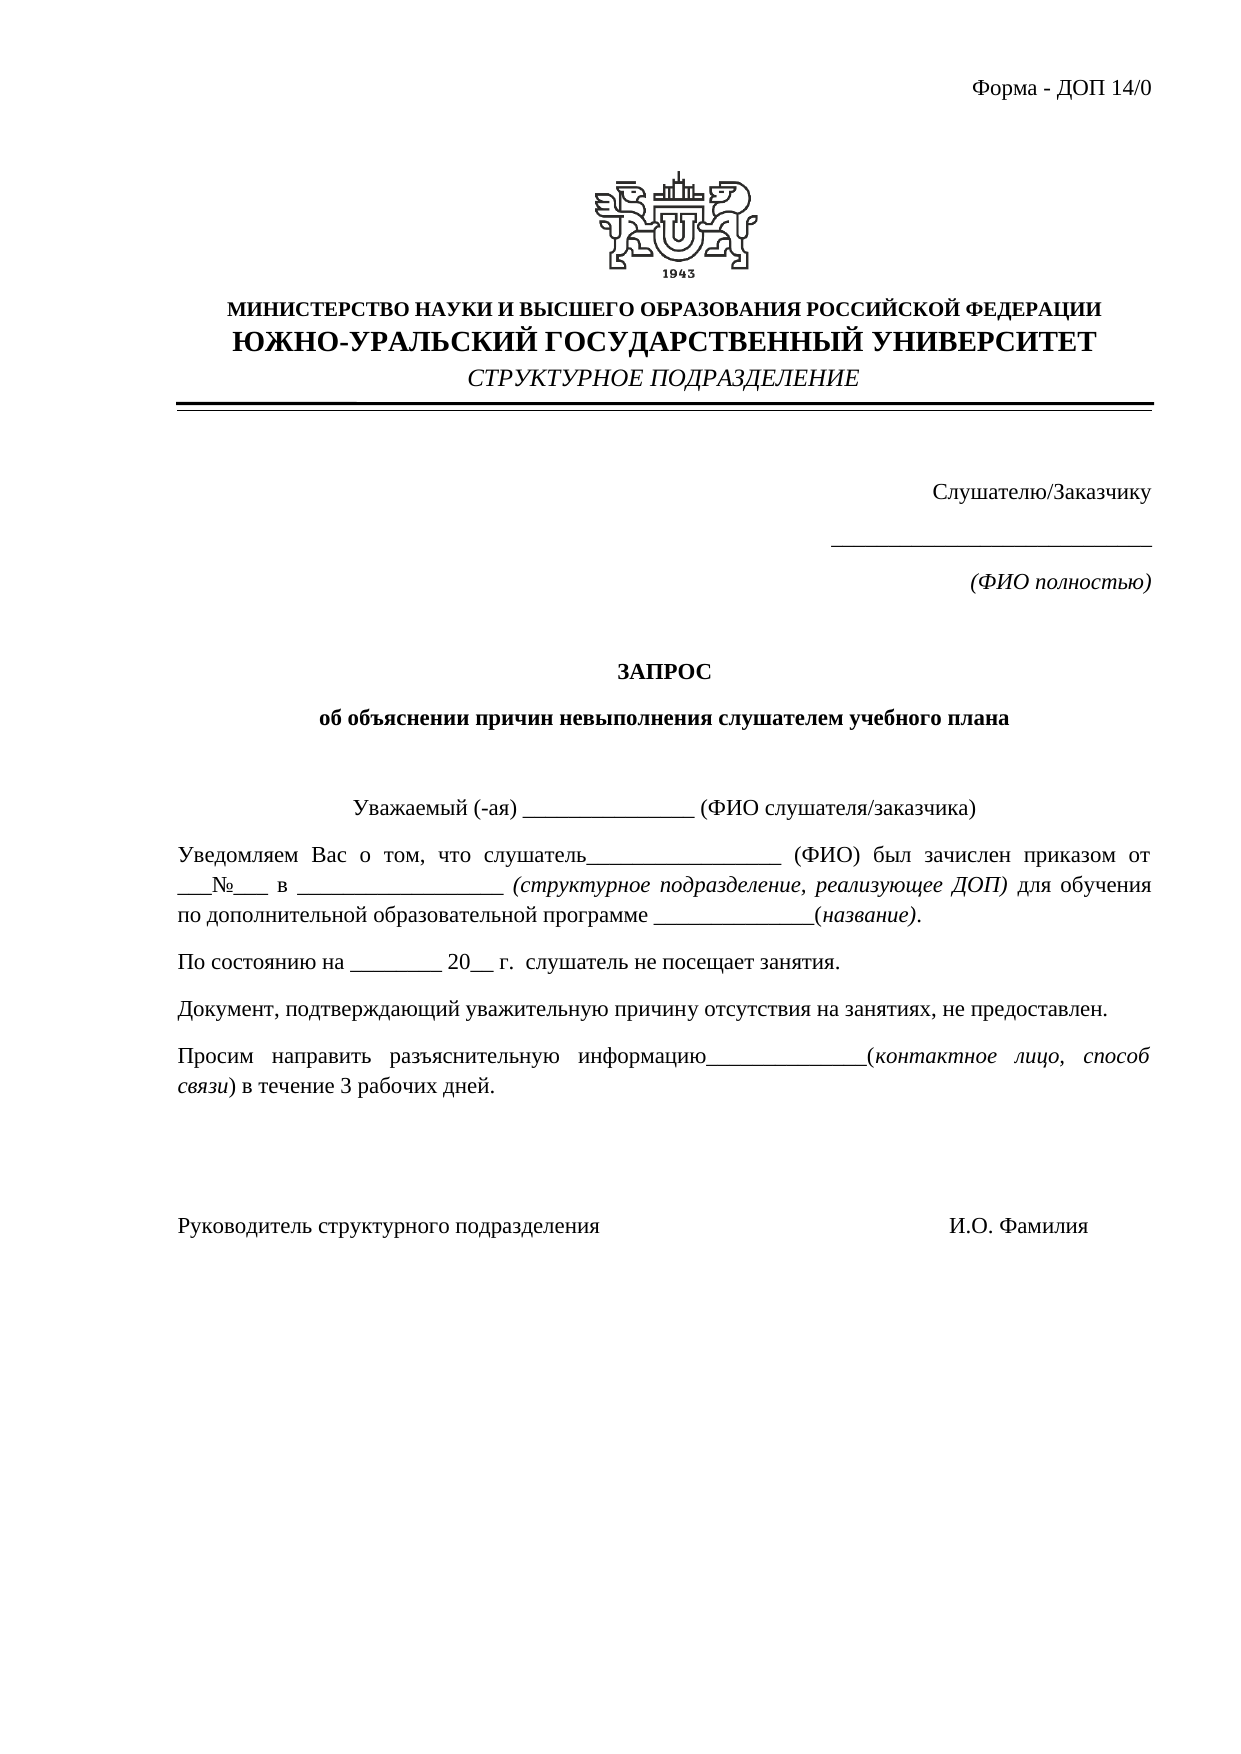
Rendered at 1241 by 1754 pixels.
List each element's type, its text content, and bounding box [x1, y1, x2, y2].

text Руководитель структурного подразделения И.О. Фамилия [177, 1212, 1152, 1239]
text Просим направить разъяснительную информацию______________(контактное лицо, способ связи) в течение 3 рабочих дней. [177, 1042, 1152, 1098]
text ЗАПРОС [177, 658, 1152, 685]
table_cell [177, 396, 1152, 402]
text (ФИО полностью) [177, 568, 1152, 594]
table_header МИНИСТЕРСТВО науки и высшего ОБРАЗОВАНИЯ Российской Федерации южно-уральский государственный УНИВЕРСИТЕТ СТРУКТУРНОЕ ПОДРАЗДЕЛЕНИЕ [177, 165, 1152, 396]
text Слушателю/Заказчику [177, 478, 1152, 504]
text Уважаемый (-ая) _______________ (ФИО слушателя/заказчика) [177, 794, 1152, 820]
text об объяснении причин невыполнения слушателем учебного плана [177, 703, 1152, 730]
picture [595, 171, 758, 278]
text По состоянию на ________ 20__ г. слушатель не посещает занятия. [177, 948, 1152, 974]
text Документ, подтверждающий уважительную причину отсутствия на занятиях, не предоставлен. [177, 995, 1152, 1021]
table_cell [177, 406, 1152, 410]
text ____________________________ [177, 523, 1152, 549]
text Уведомляем Вас о том, что слушатель_________________ (ФИО) был зачислен приказом от ___№___ в __________________ (структурное подразделение, реализующее ДОП) для обучения по дополнительной образовательной программе ______________(название). [177, 841, 1152, 927]
